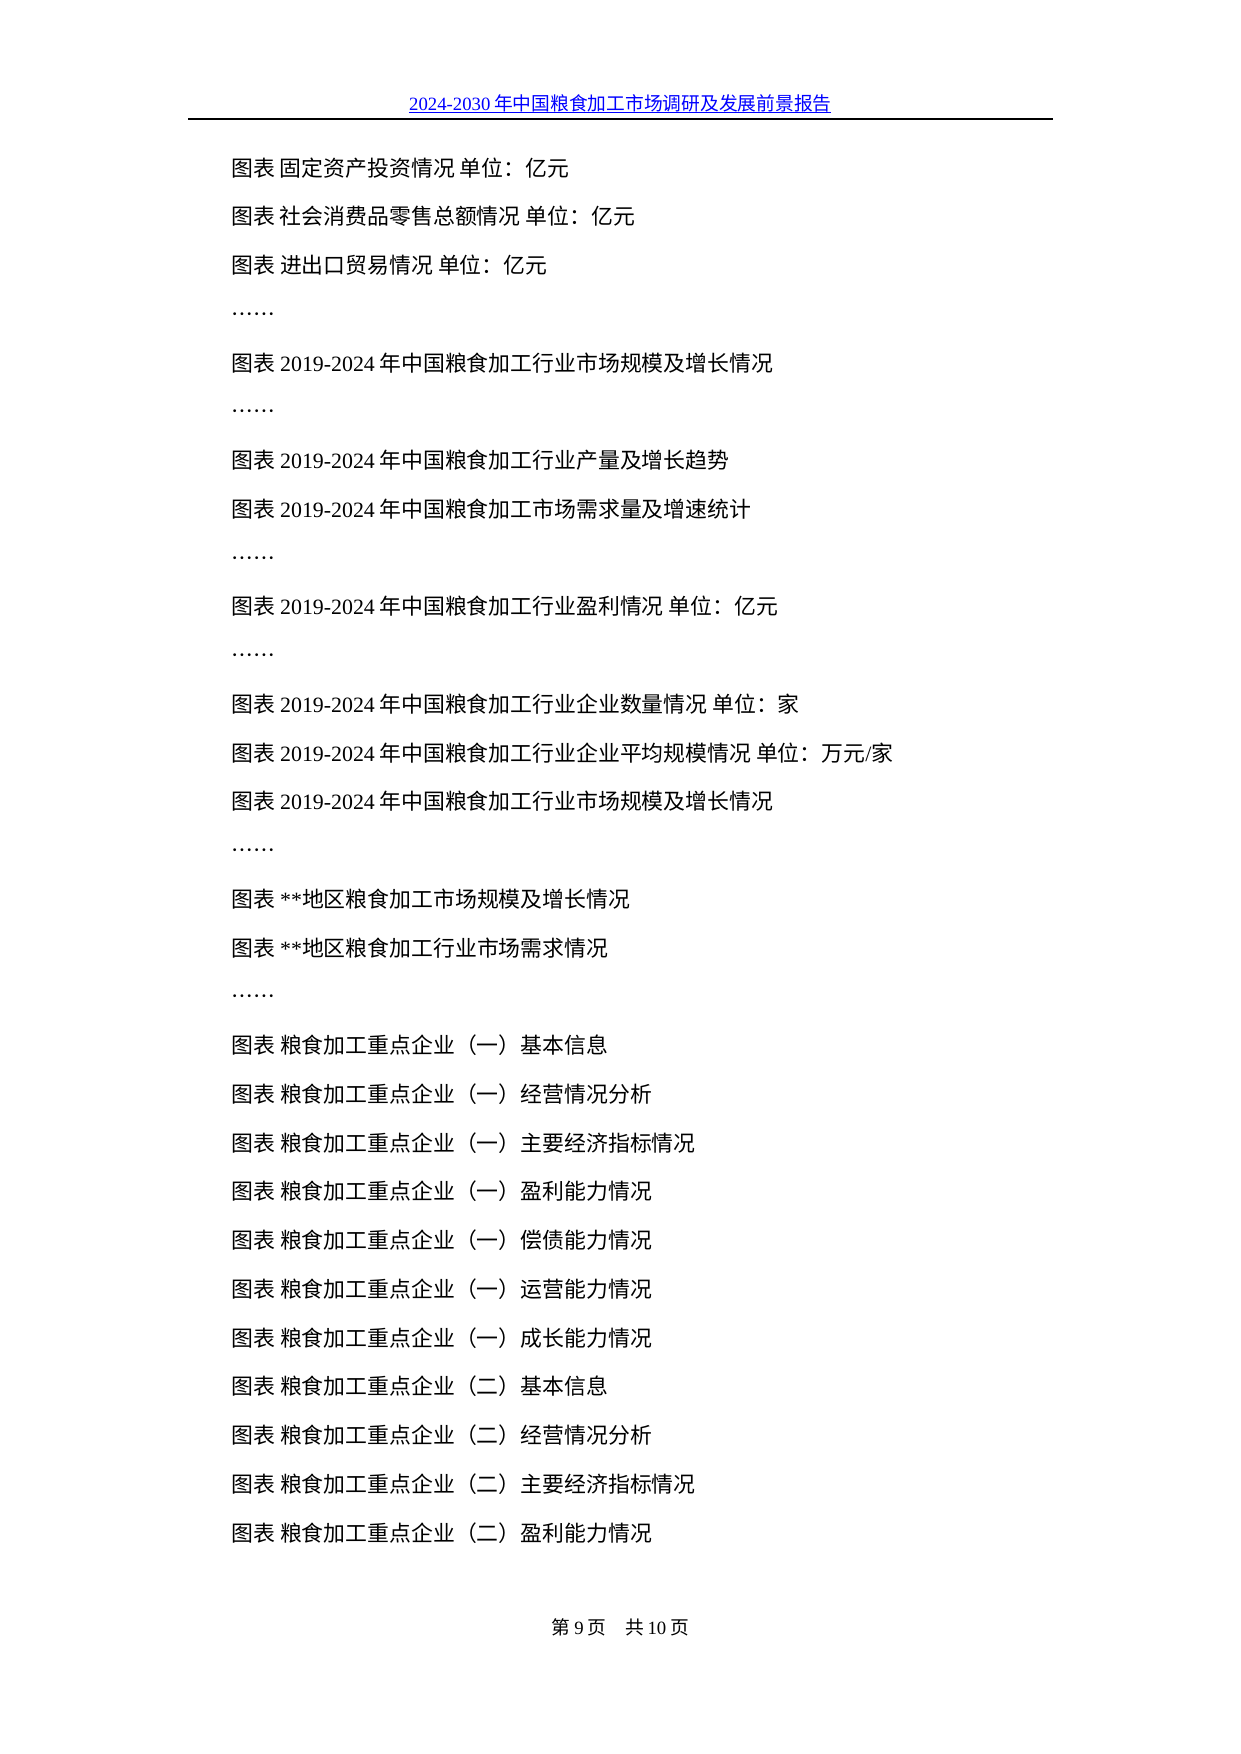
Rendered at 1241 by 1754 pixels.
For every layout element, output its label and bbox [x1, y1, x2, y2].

text [187, 150, 1053, 1548]
